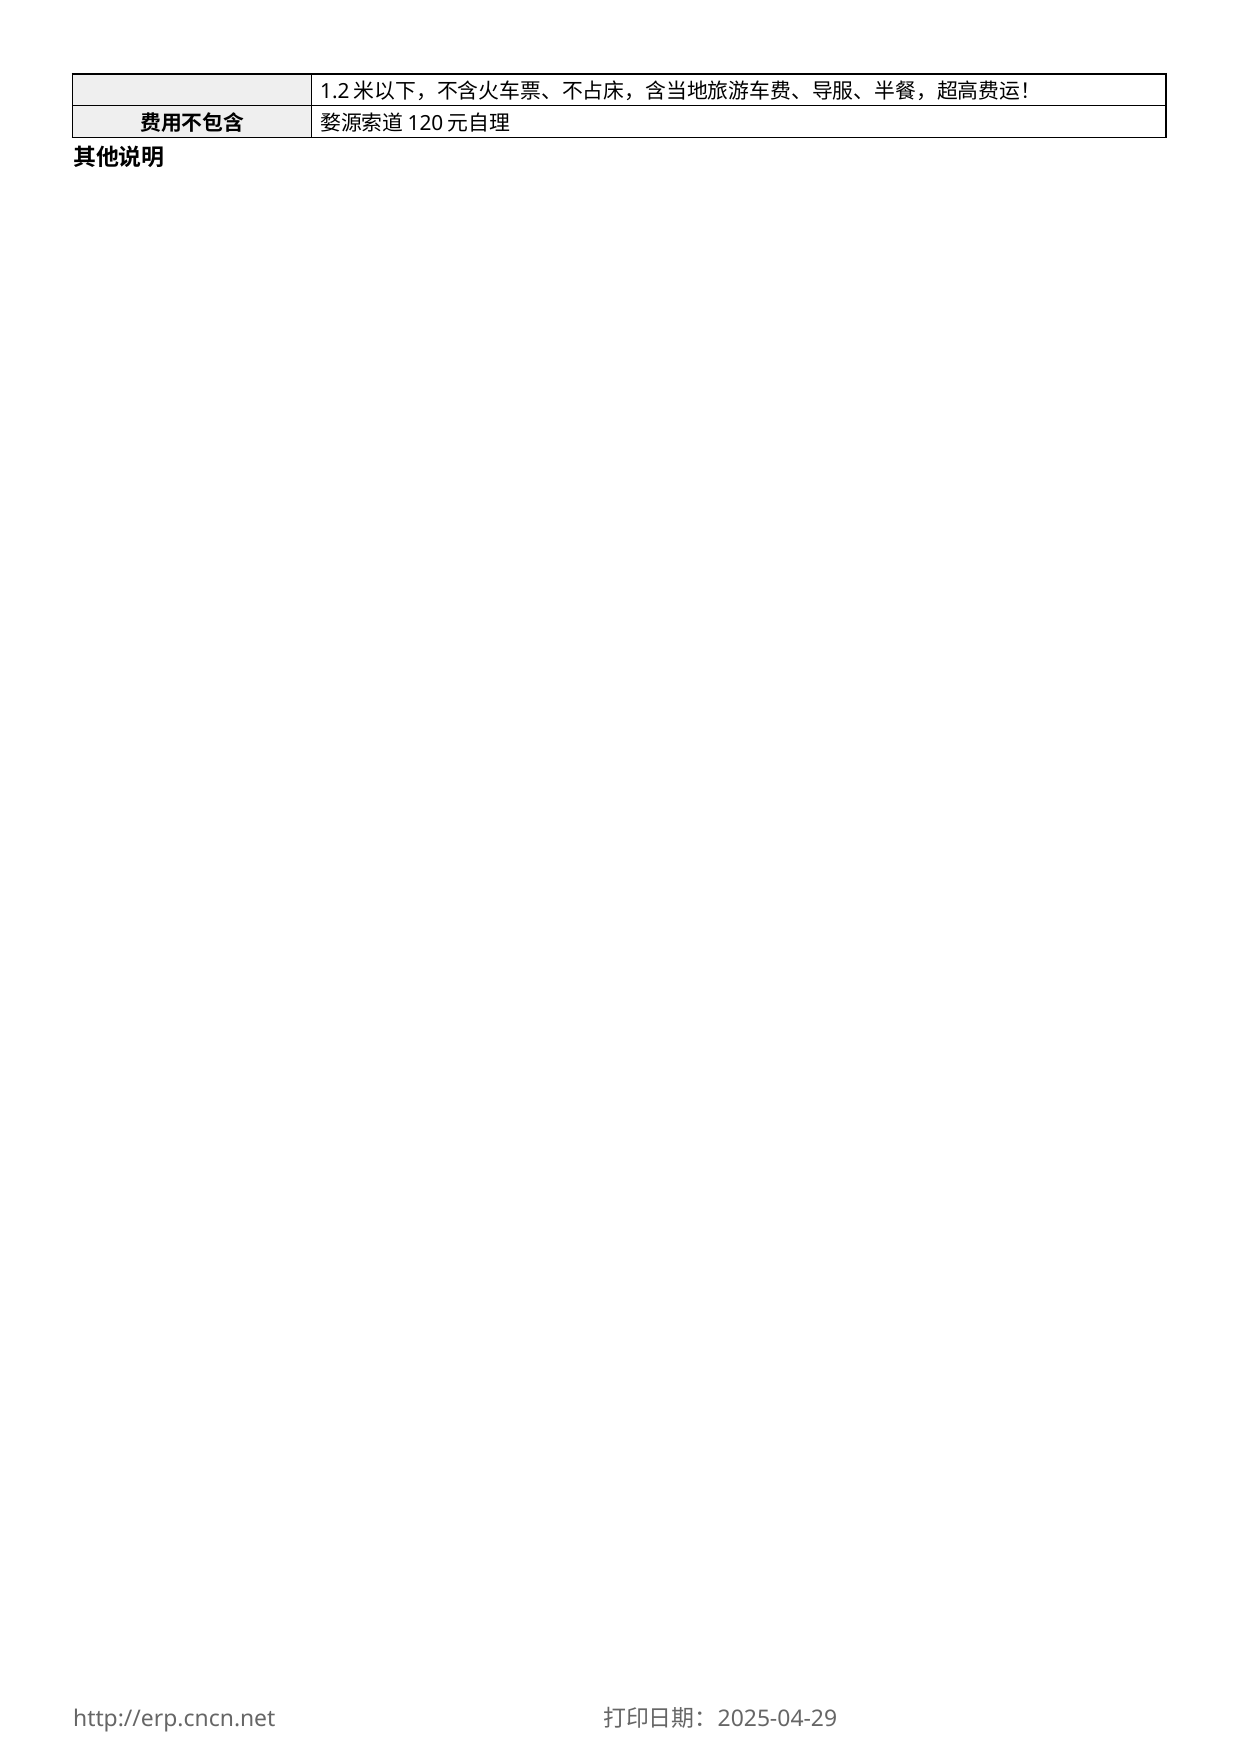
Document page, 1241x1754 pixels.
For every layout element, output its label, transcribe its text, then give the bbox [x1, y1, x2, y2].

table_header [312, 75, 1165, 105]
text 其他说明 [73, 139, 1167, 172]
table_header 费用包含 [73, 75, 311, 105]
table_cell 费用不包含 [73, 106, 311, 137]
table_cell 婺源索道120元自理 [312, 106, 1165, 137]
